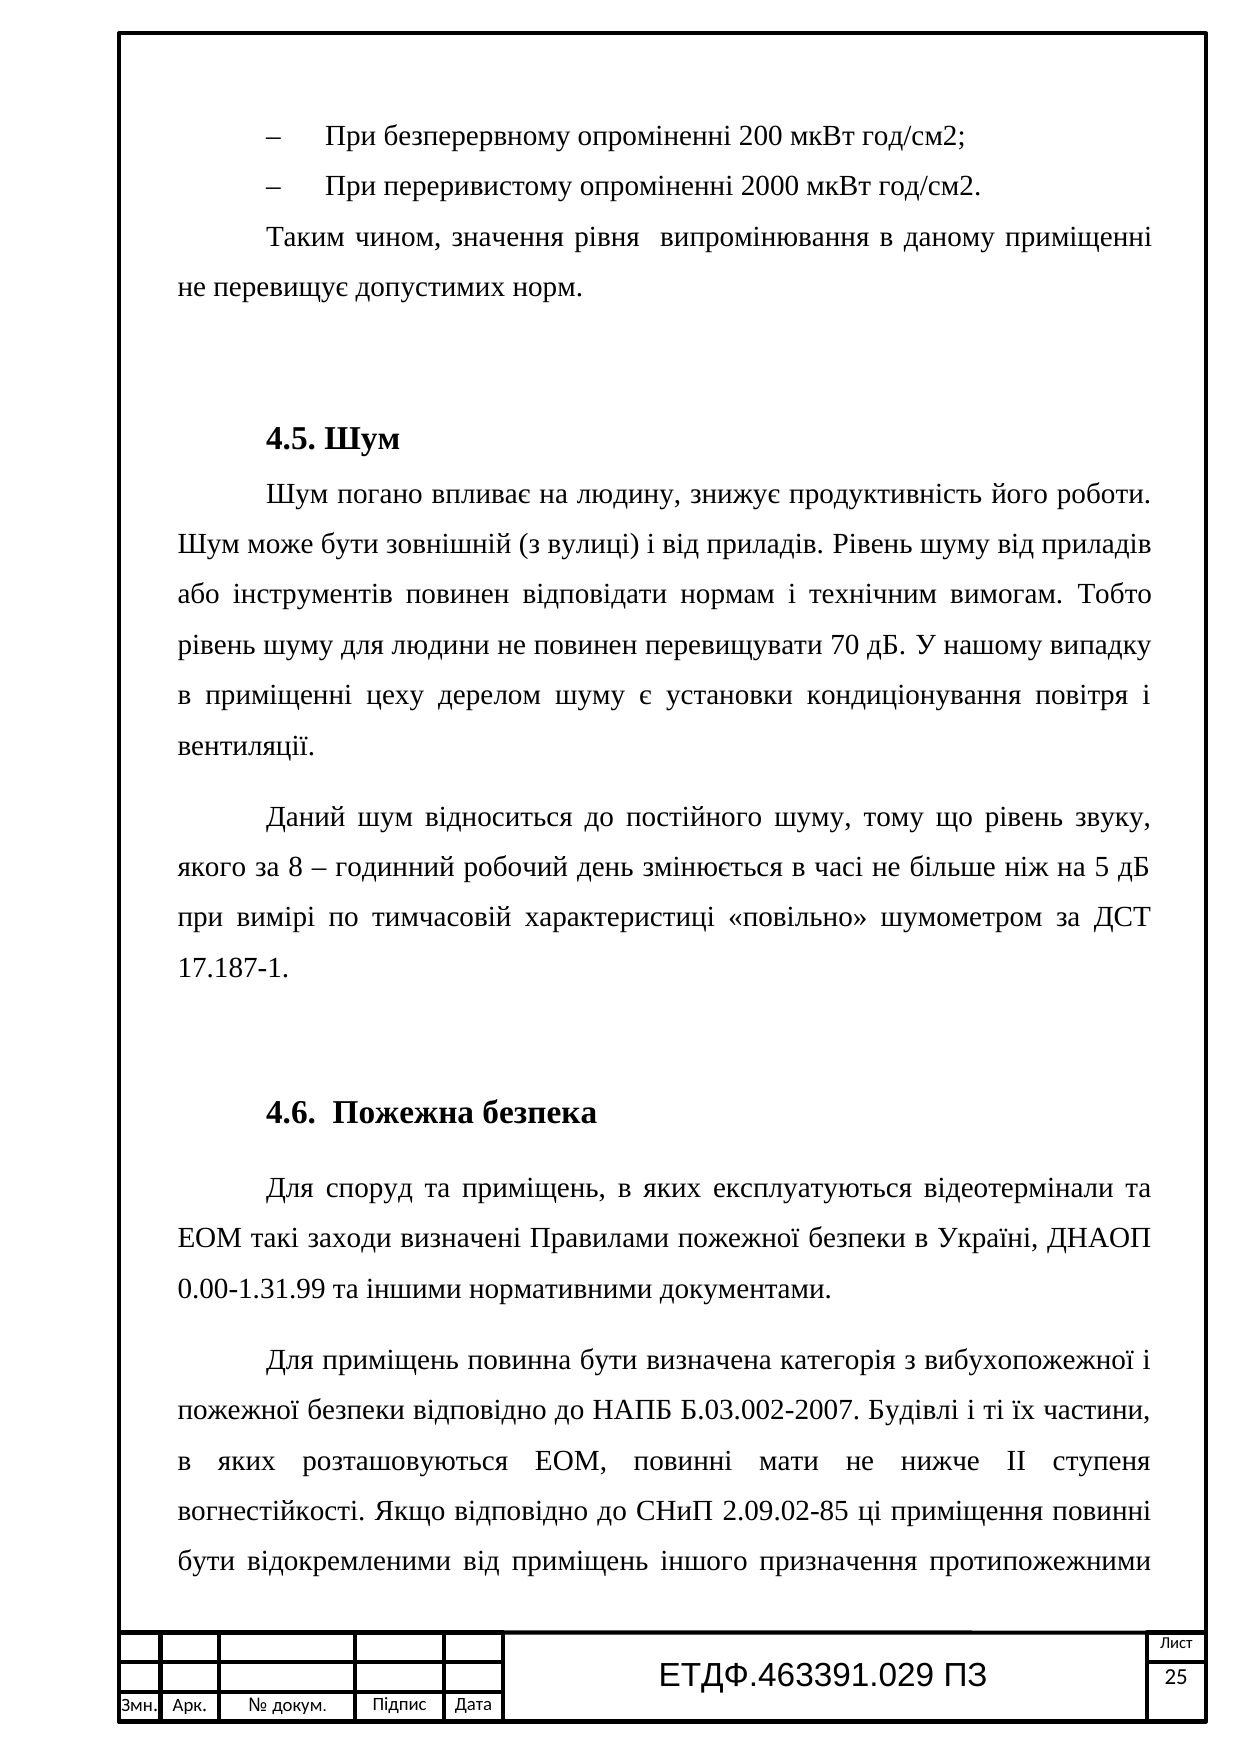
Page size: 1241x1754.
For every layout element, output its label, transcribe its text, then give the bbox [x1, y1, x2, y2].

list При переривистому опроміненні 2000 мкВт год/см2. [177, 168, 1152, 202]
text 4.6. Пожежна безпека [177, 1092, 1152, 1130]
text Шум погано впливає на людину, знижує продуктивність його роботи. Шум може бути зовнішній (з вулиці) і від приладів. Рівень шуму від приладів або інструментів повинен відповідати нормам і технічним вимогам. Тобто рівень шуму для людини не повинен перевищувати 70 дБ. У нашому випадку в приміщенні цеху дерелом шуму є установки кондиціонування повітря і вентиляції. [177, 476, 1152, 761]
text Для споруд та приміщень, в яких експлуатуються відеотермінали та ЕОМ такі заходи визначені Правилами пожежної безпеки в Україні, ДНАОП 0.00-1.31.99 та іншими нормативними документами. [177, 1170, 1152, 1304]
text Таким чином, значення рівня випромінювання в даному приміщенні не перевищує допустимих норм. [177, 219, 1152, 303]
subtitle 4.5. Шум [177, 418, 1152, 457]
text Даний шум відноситься до постійного шуму, тому що рівень звуку, якого за 8 – годинний робочий день змінюється в часі не більше ніж на 5 дБ при вимірі по тимчасовій характеристиці «повільно» шумометром за ДСТ 17.187-1. [177, 799, 1152, 983]
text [177, 1342, 1152, 1577]
list При безперервному опроміненні 200 мкВт год/см2; [177, 118, 1152, 152]
